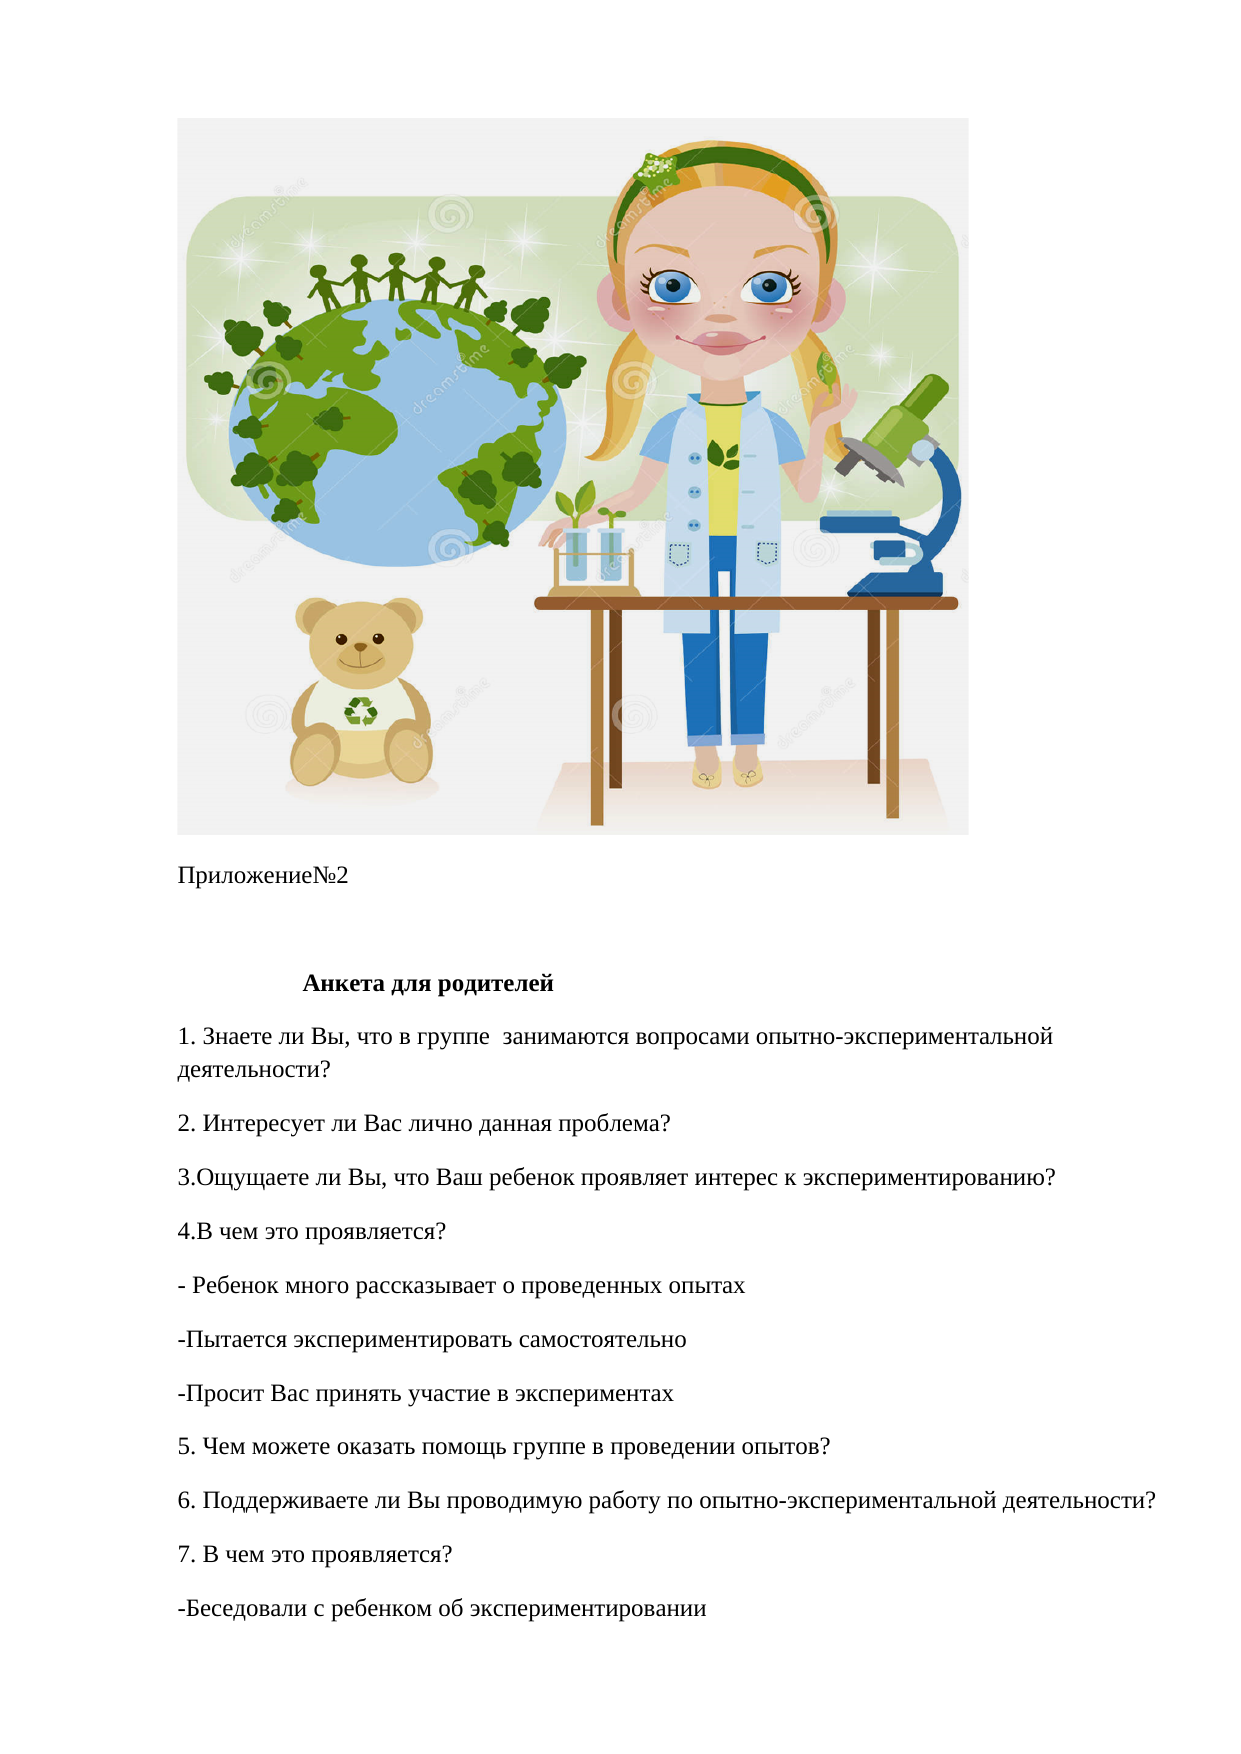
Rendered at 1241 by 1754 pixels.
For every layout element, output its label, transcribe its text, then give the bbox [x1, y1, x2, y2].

picture [177, 118, 969, 835]
text 6. Поддерживаете ли Вы проводимую работу по опытно-экспериментальной деятельности? [177, 1485, 1181, 1514]
text 7. В чем это проявляется? [177, 1539, 1181, 1568]
text Приложение№2 [177, 860, 1181, 889]
text -Пытается экспериментировать самостоятельно [177, 1324, 1181, 1352]
text Анкета для родителей [177, 968, 1181, 996]
text 5. Чем можете оказать помощь группе в проведении опытов? [177, 1431, 1181, 1460]
text -Беседовали с ребенком об экспериментировании [177, 1593, 1181, 1622]
text 3.Ощущаете ли Вы, что Ваш ребенок проявляет интерес к экспериментированию? [177, 1162, 1181, 1191]
text 2. Интересует ли Вас лично данная проблема? [177, 1108, 1181, 1137]
text 4.В чем это проявляется? [177, 1216, 1181, 1245]
text 1. Знаете ли Вы, что в группе занимаются вопросами опытно-экспериментальной деятельности? [177, 1021, 1181, 1083]
text -Просит Вас принять участие в экспериментах [177, 1378, 1181, 1406]
text - Ребенок много рассказывает о проведенных опытах [177, 1270, 1181, 1299]
